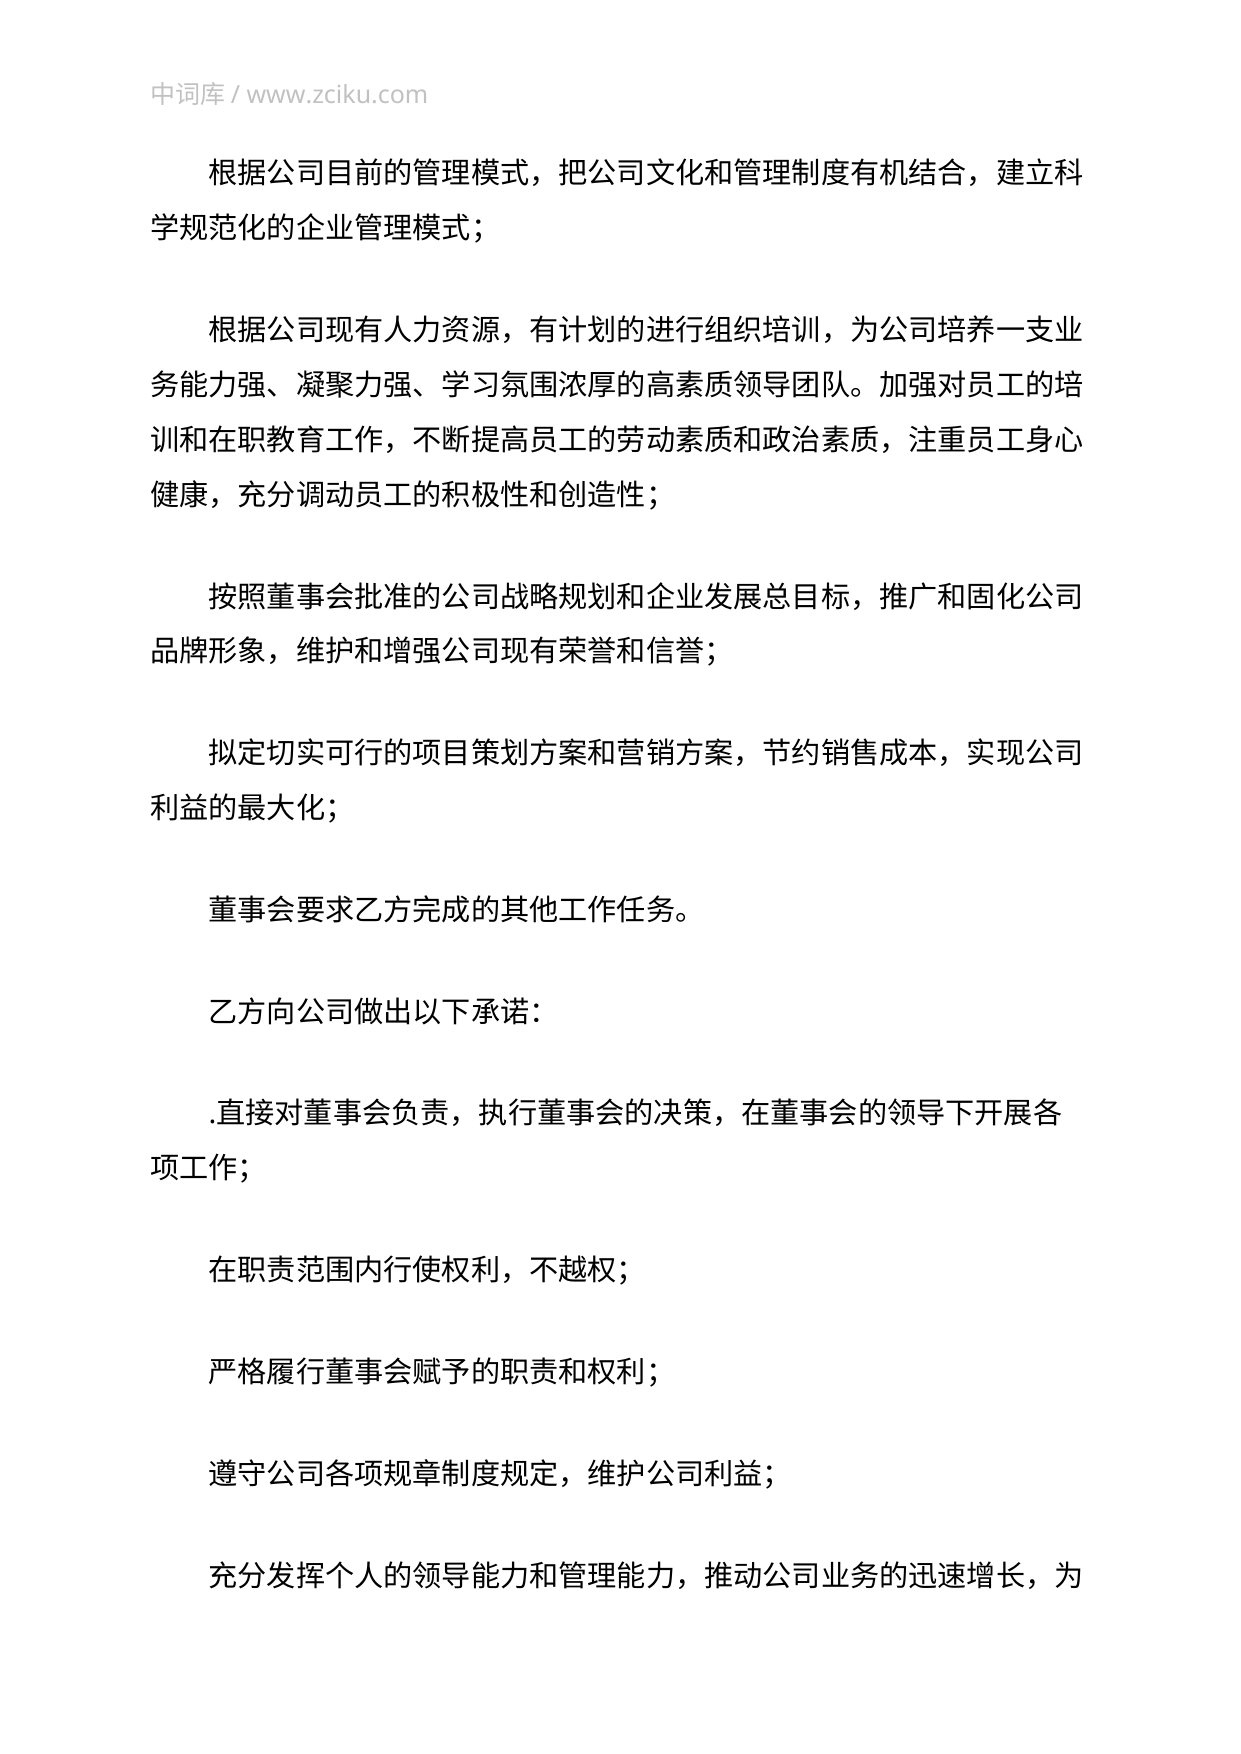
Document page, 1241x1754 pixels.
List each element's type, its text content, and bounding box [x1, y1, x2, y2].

text .直接对董事会负责，执行董事会的决策，在董事会的领导下开展各项工作； [150, 1090, 1090, 1187]
text 拟定切实可行的项目策划方案和营销方案，节约销售成本，实现公司利益的最大化； [150, 730, 1090, 827]
text 根据公司目前的管理模式，把公司文化和管理制度有机结合，建立科学规范化的企业管理模式； [150, 150, 1090, 247]
text 遵守公司各项规章制度规定，维护公司利益； [150, 1450, 1090, 1493]
text 按照董事会批准的公司战略规划和企业发展总目标，推广和固化公司品牌形象，维护和增强公司现有荣誉和信誉； [150, 573, 1090, 670]
text 根据公司现有人力资源，有计划的进行组织培训，为公司培养一支业务能力强、凝聚力强、学习氛围浓厚的高素质领导团队。加强对员工的培训和在职教育工作，不断提高员工的劳动素质和政治素质，注重员工身心健康，充分调动员工的积极性和创造性； [150, 307, 1090, 514]
text 严格履行董事会赋予的职责和权利； [150, 1348, 1090, 1391]
text 在职责范围内行使权利，不越权； [150, 1247, 1090, 1289]
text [150, 1552, 1090, 1594]
text 乙方向公司做出以下承诺： [150, 988, 1090, 1031]
text 董事会要求乙方完成的其他工作任务。 [150, 886, 1090, 929]
